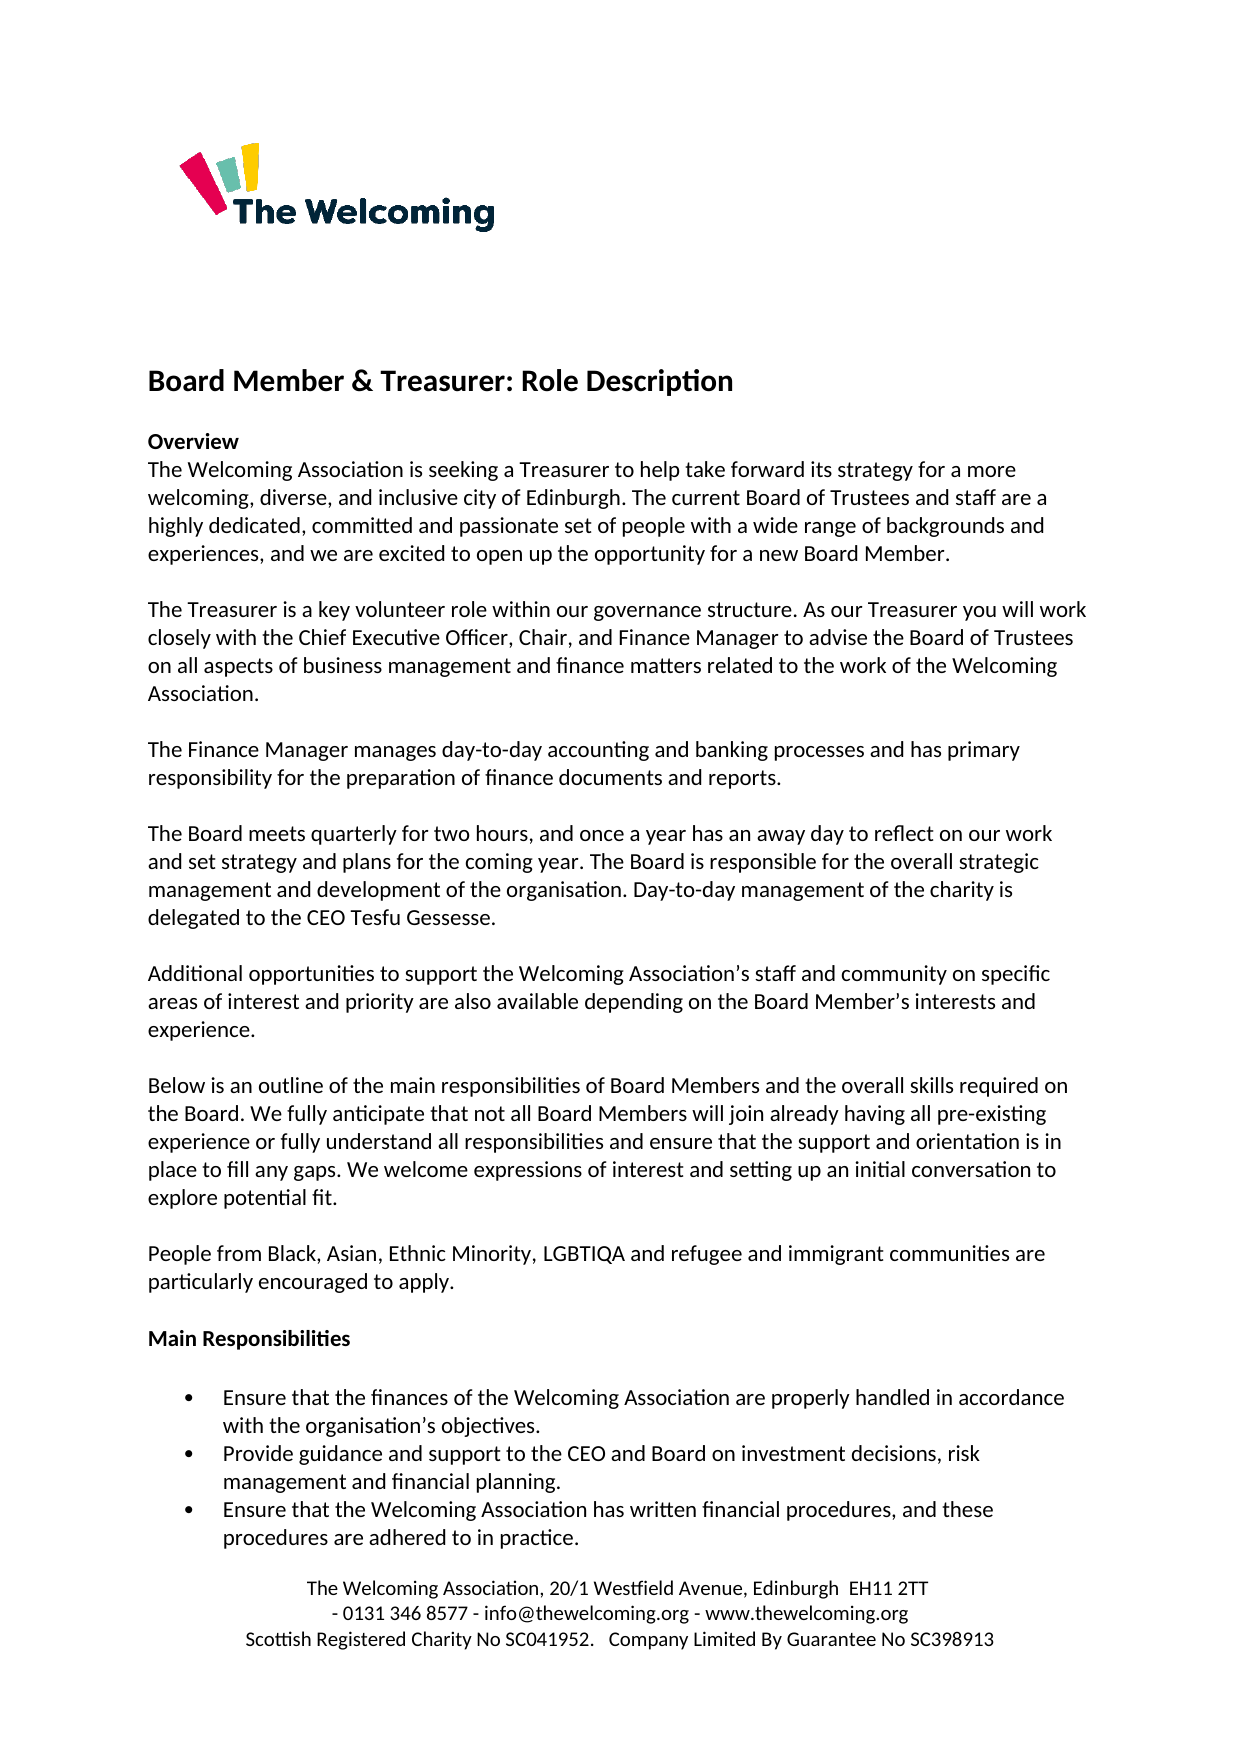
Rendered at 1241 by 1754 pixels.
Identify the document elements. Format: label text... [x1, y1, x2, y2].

text Board Member & Treasurer: Role Description [148, 361, 1092, 399]
text People from Black, Asian, Ethnic Minority, LGBTIQA and refugee and immigrant communities are particularly encouraged to apply. [148, 1239, 1092, 1295]
text The Board meets quarterly for two hours, and once a year has an away day to reflect on our work and set strategy and plans for the coming year. The Board is responsible for the overall strategic management and development of the organisation. Day-to-day management of the charity is delegated to the CEO Tesfu Gessesse. [148, 819, 1092, 931]
text Overview [148, 427, 1092, 455]
text The Treasurer is a key volunteer role within our governance structure. As our Treasurer you will work closely with the Chief Executive Officer, Chair, and Finance Manager to advise the Board of Trustees on all aspects of business management and finance matters related to the work of the Welcoming Association. [148, 595, 1092, 707]
picture [147, 118, 525, 256]
text The Welcoming Association is seeking a Treasurer to help take forward its strategy for a more welcoming, diverse, and inclusive city of Edinburgh. The current Board of Trustees and staff are a highly dedicated, committed and passionate set of people with a wide range of backgrounds and experiences, and we are excited to open up the opportunity for a new Board Member. [148, 455, 1092, 567]
text The Finance Manager manages day-to-day accounting and banking processes and has primary responsibility for the preparation of finance documents and reports. [148, 735, 1092, 791]
list Provide guidance and support to the CEO and Board on investment decisions, risk management and financial planning. [185, 1439, 1092, 1495]
list Ensure that the finances of the Welcoming Association are properly handled in accordance with the organisation’s objectives. [185, 1383, 1092, 1439]
text Additional opportunities to support the Welcoming Association’s staff and community on specific areas of interest and priority are also available depending on the Board Member’s interests and experience. [148, 959, 1092, 1043]
list Ensure that the Welcoming Association has written financial procedures, and these procedures are adhered to in practice. [185, 1495, 1092, 1551]
text Main Responsibilities [148, 1324, 1092, 1352]
text Below is an outline of the main responsibilities of Board Members and the overall skills required on the Board. We fully anticipate that not all Board Members will join already having all pre-existing experience or fully understand all responsibilities and ensure that the support and orientation is in place to fill any gaps. We welcome expressions of interest and setting up an initial conversation to explore potential fit. [148, 1071, 1092, 1211]
